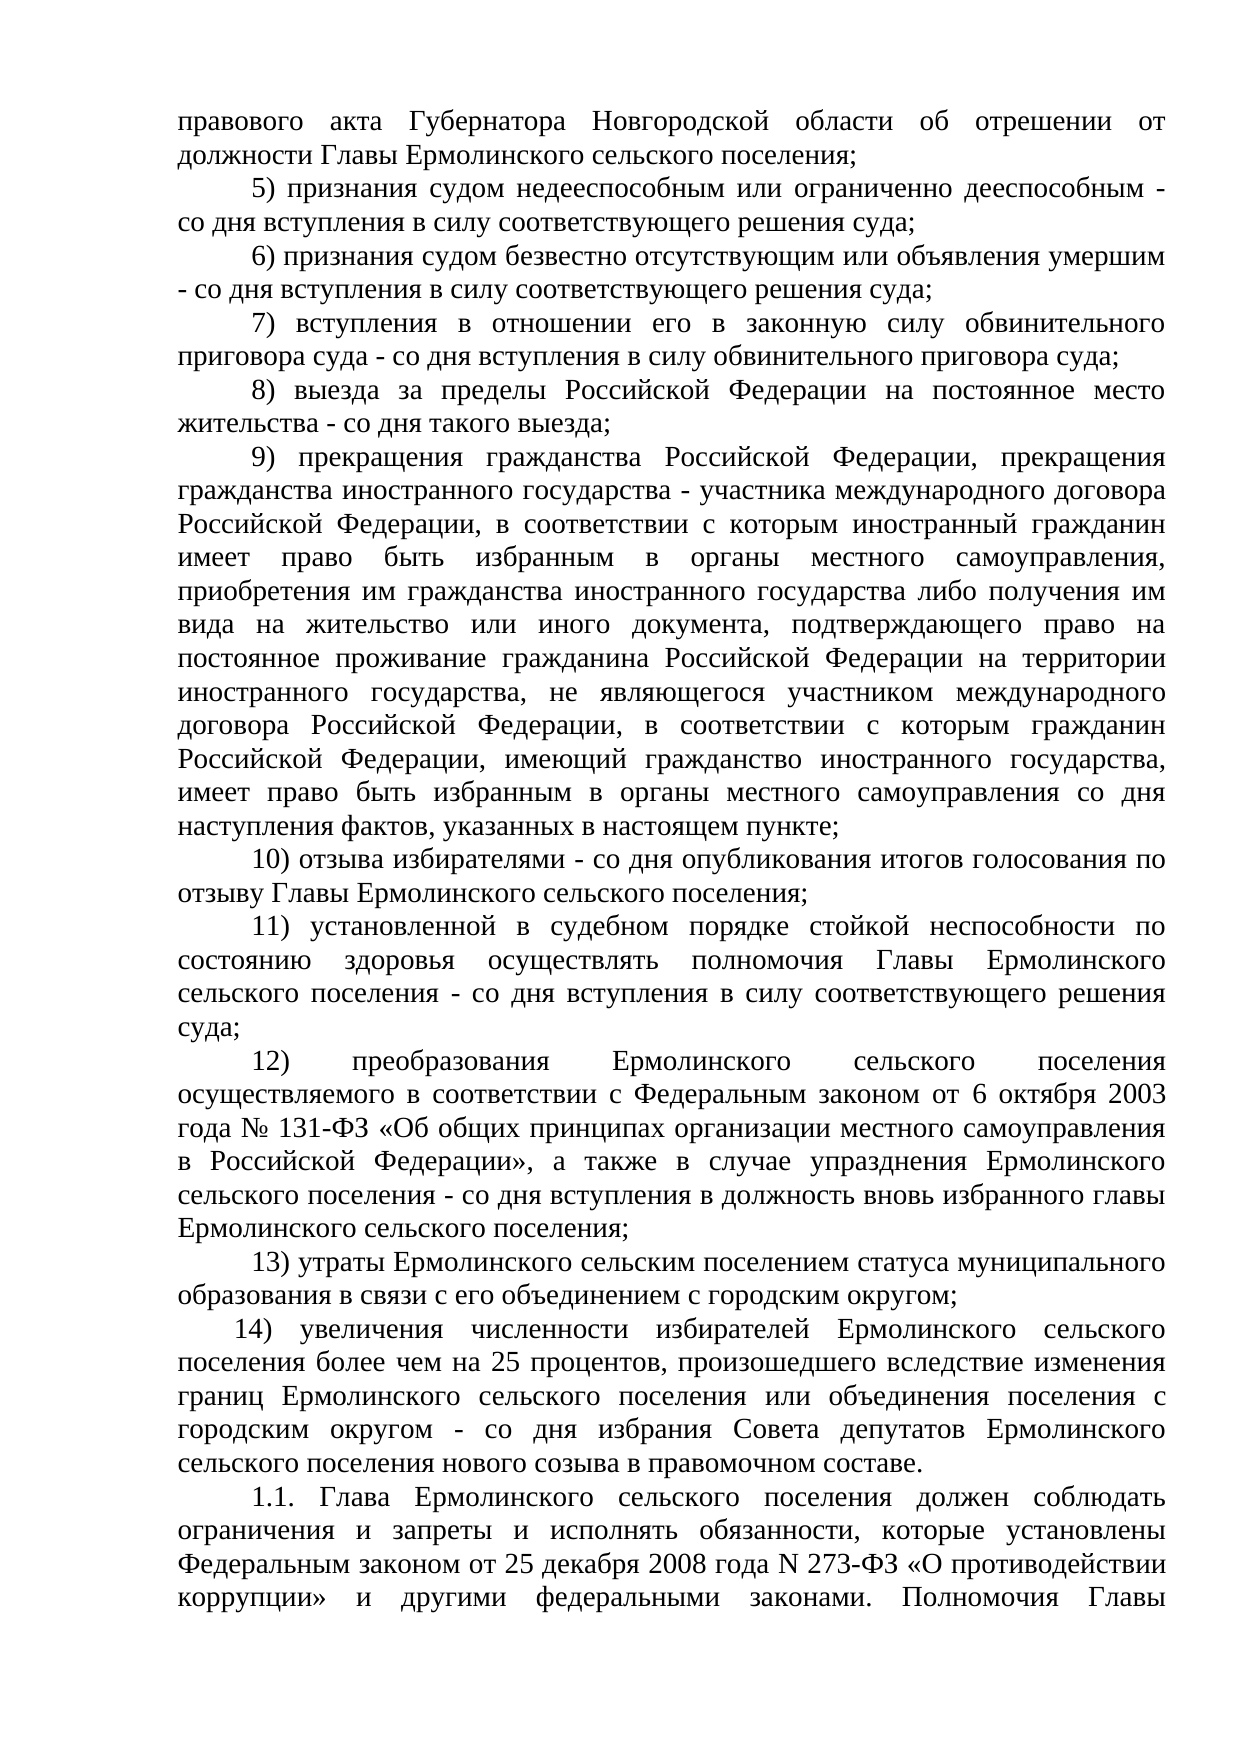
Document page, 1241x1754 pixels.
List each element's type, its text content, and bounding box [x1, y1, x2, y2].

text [177, 1479, 1167, 1613]
text 5) признания судом недееспособным или ограниченно дееспособным - со дня вступления в силу соответствующего решения суда; [177, 171, 1167, 238]
text 11) установленной в судебном порядке стойкой неспособности по состоянию здоровья осуществлять полномочия Главы Ермолинского сельского поселения - со дня вступления в силу соответствующего решения суда; [177, 908, 1167, 1043]
text 9) прекращения гражданства Российской Федерации, прекращения гражданства иностранного государства - участника международного договора Российской Федерации, в соответствии с которым иностранный гражданин имеет право быть избранным в органы местного самоуправления, приобретения им гражданства иностранного государства либо получения им вида на жительство или иного документа, подтверждающего право на постоянное проживание гражданина Российской Федерации на территории иностранного государства, не являющегося участником международного договора Российской Федерации, в соответствии с которым гражданин Российской Федерации, имеющий гражданство иностранного государства, имеет право быть избранным в органы местного самоуправления со дня наступления фактов, указанных в настоящем пункте; [177, 439, 1167, 841]
text 6) признания судом безвестно отсутствующим или объявления умершим - со дня вступления в силу соответствующего решения суда; [177, 238, 1167, 305]
text 10) отзыва избирателями - со дня опубликования итогов голосования по отзыву Главы Ермолинского сельского поселения; [177, 841, 1167, 908]
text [177, 103, 1167, 171]
text 13) утраты Ермолинского сельским поселением статуса муниципального образования в связи с его объединением с городским округом; [177, 1244, 1167, 1311]
text 8) выезда за пределы Российской Федерации на постоянное место жительства - со дня такого выезда; [177, 372, 1167, 439]
text 12) преобразования Ермолинского сельского поселения осуществляемого в соответствии с Федеральным законом от 6 октября 2003 года № 131-ФЗ «Об общих принципах организации местного самоуправления в Российской Федерации», а также в случае упразднения Ермолинского сельского поселения - со дня вступления в должность вновь избранного главы Ермолинского сельского поселения; [177, 1043, 1167, 1244]
text 14) увеличения численности избирателей Ермолинского сельского поселения более чем на 25 процентов, произошедшего вследствие изменения границ Ермолинского сельского поселения или объединения поселения с городским округом - со дня избрания Совета депутатов Ермолинского сельского поселения нового созыва в правомочном составе. [177, 1311, 1167, 1479]
text 7) вступления в отношении его в законную силу обвинительного приговора суда - со дня вступления в силу обвинительного приговора суда; [177, 305, 1167, 372]
